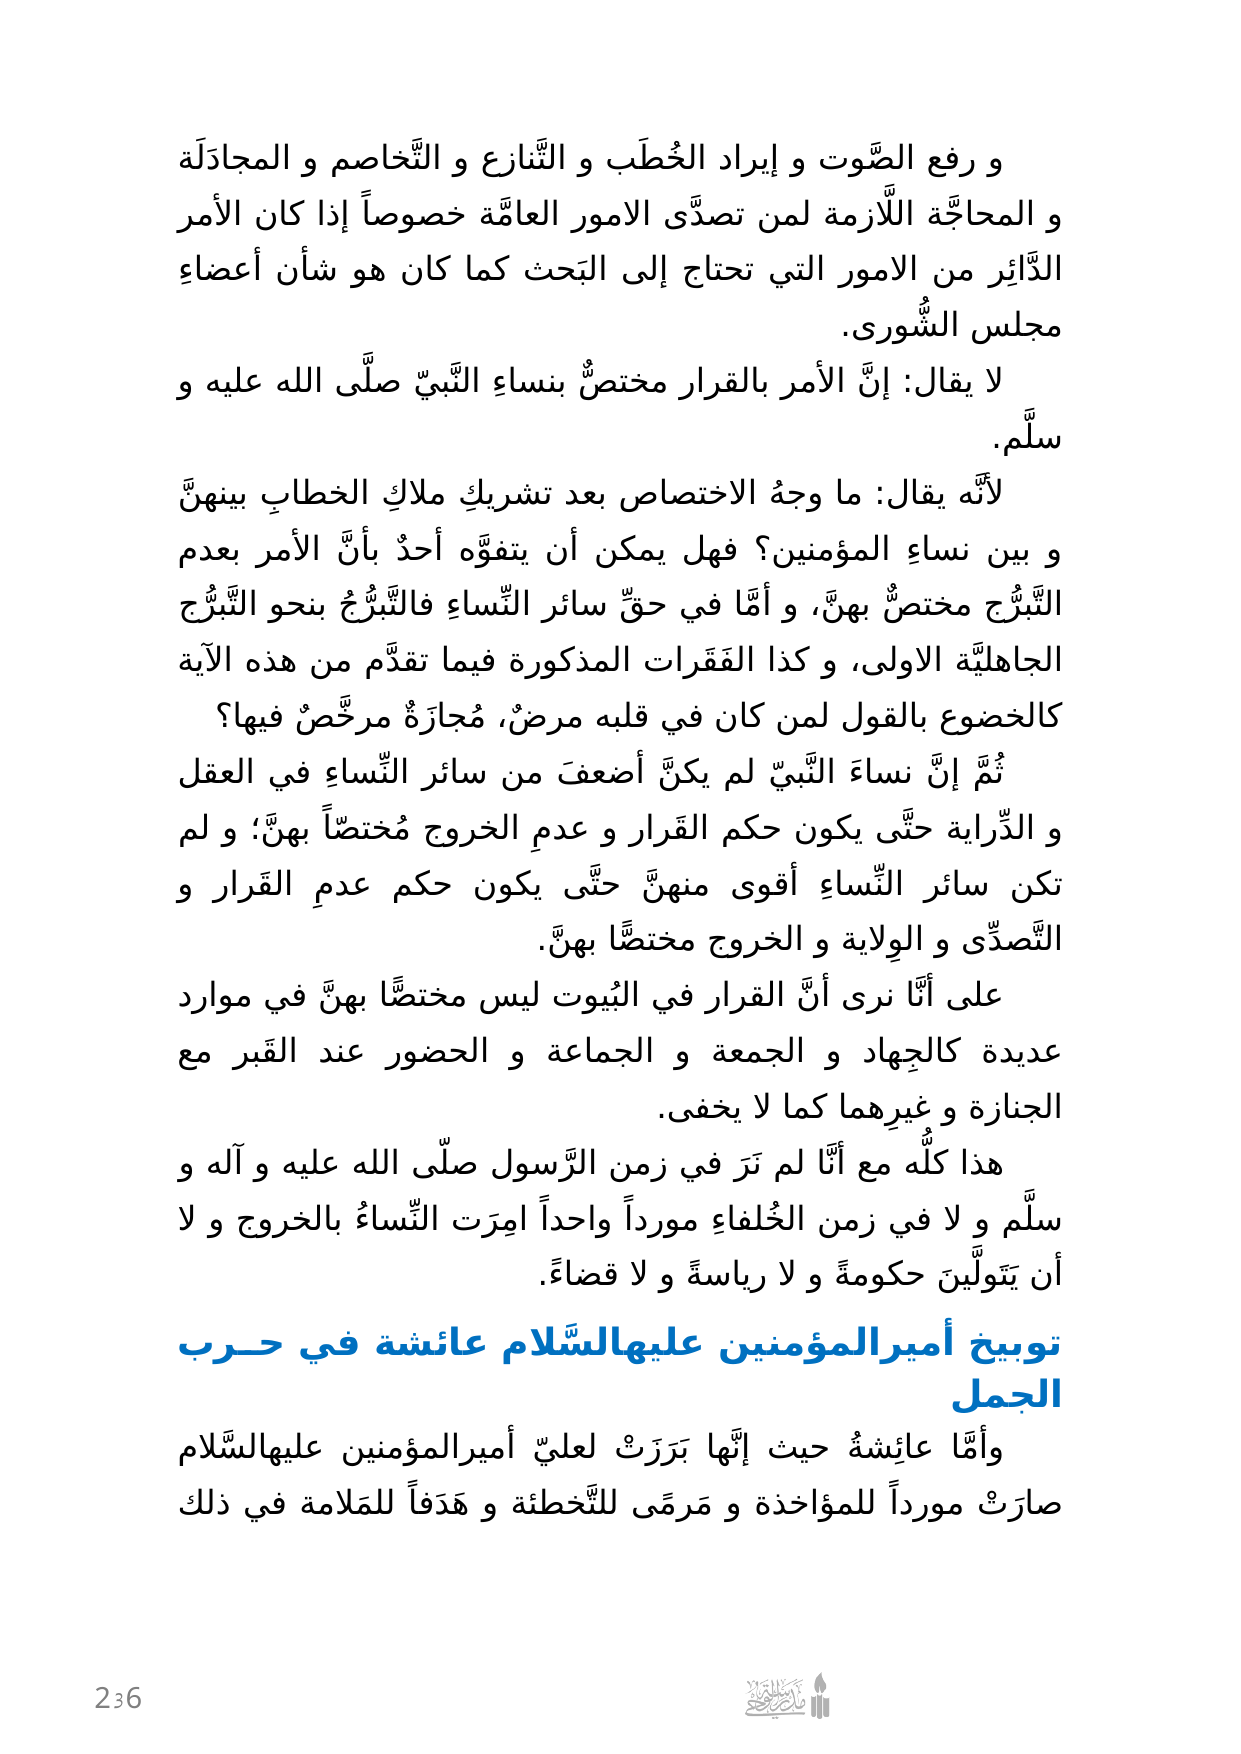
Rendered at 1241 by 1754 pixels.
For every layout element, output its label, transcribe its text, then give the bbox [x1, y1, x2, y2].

picture [745, 1672, 830, 1719]
text لا يقال: إنَّ الأمر بالقرار مختصٌّ بنساءِ النَّبيّ صلَّى الله عليه و سلَّم. [177, 359, 1063, 471]
text و رفع الصَّوت و إيراد الخُطَب و التَّنازع و التَّخاصم و المجادَلَة و المحاجَّة اللَّازمة لمن تصدَّى الامور العامَّة خصوصاً إذا كان الأمر الدَّائِر من الامور التي تحتاج إلى البَحث كما كان هو شأن أعضاءِ مجلس الشُّورى. [177, 136, 1063, 359]
text ثُمَّ إنَّ نساءَ النَّبيّ لم يكنَّ أضعفَ من سائر النِّساءِ في العقل و الدِّراية حتَّى يكون حكم القَرار و عدمِ الخروج مُختصّاً بهنَّ؛ و لم تكن سائر النِّساءِ أقوى منهنَّ حتَّى يكون حكم عدمِ القَرار و التَّصدِّى و الوِلاية و الخروج مختصًّا بهنَّ. [177, 750, 1063, 973]
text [177, 1425, 1063, 1537]
title توبيخ أميرالمؤمنين عليه‏السَّلام عائشة في حرب الجمل‏ [177, 1321, 1063, 1417]
text لأنَّه يقال: ما وجهُ الاختصاص بعد تشريكِ ملاكِ الخطابِ بينهنَّ و بين نساءِ المؤمنين؟ فهل يمكن أن يتفوَّه أحدٌ بأنَّ الأمر بعدم التَّبرُّج مختصٌّ بهنَّ، و أمَّا في حقِّ سائر النِّساءِ فالتَّبرُّجُ بنحو التَّبرُّج الجاهليَّة الاولى، و كذا الفَقَرات المذكورة فيما تقدَّم من هذه الآية كالخضوع بالقول لمن كان في قلبه مرضٌ، مُجازَةٌ مرخَّصٌ فيها؟ [177, 471, 1063, 750]
text على أنَّا نرى أنَّ القرار في البُيوت ليس مختصًّا بهنَّ في موارد عديدة كالجِهاد و الجمعة و الجماعة و الحضور عند القَبر مع الجنازة و غيرِهما كما لا يخفى. [177, 973, 1063, 1141]
text هذا كلُّه مع أنَّا لم نَرَ في زمن الرَّسول صلّى الله عليه و آله و سلَّم و لا في زمن الخُلفاءِ مورداً واحداً امِرَت النِّساءُ بالخروج و لا أن يَتَولَّينَ حكومةً و لا رياسةً و لا قضاءً. [177, 1141, 1063, 1308]
